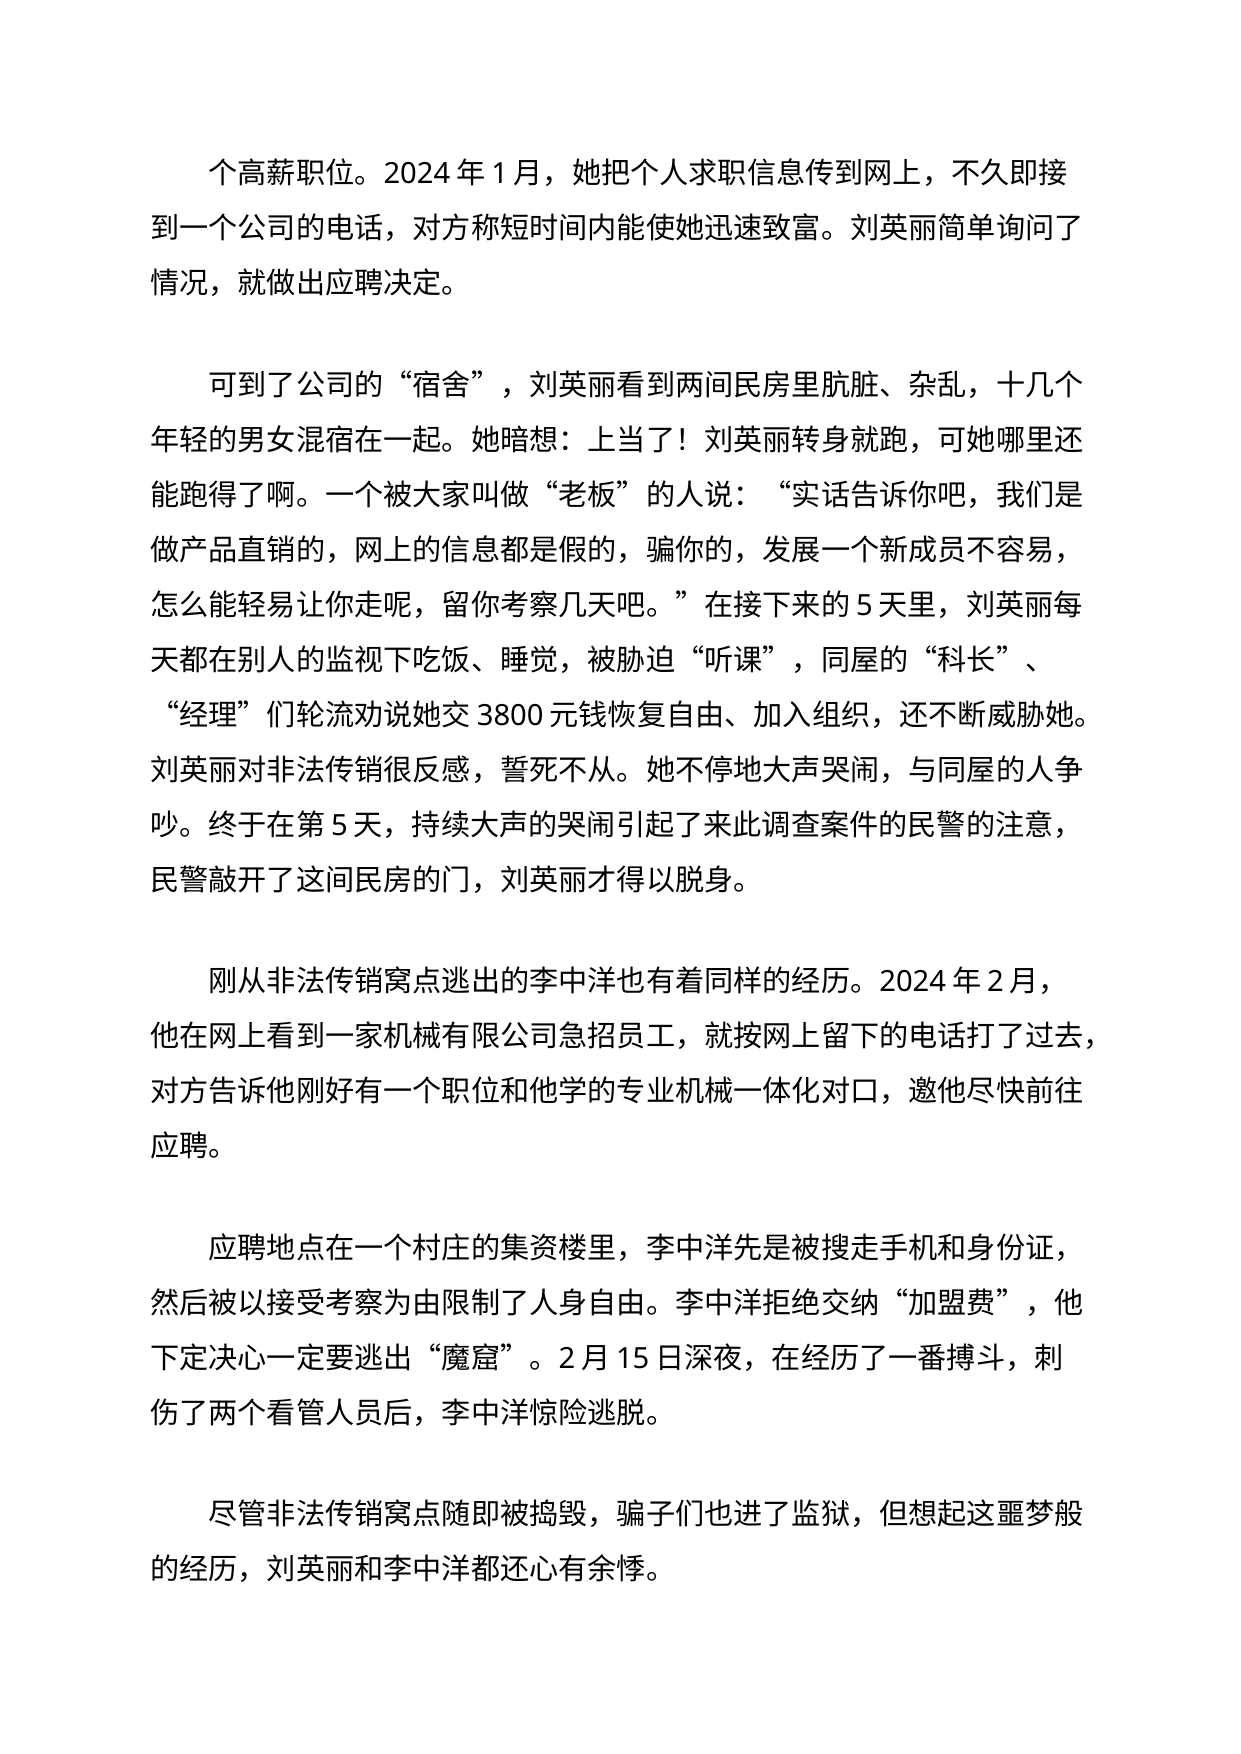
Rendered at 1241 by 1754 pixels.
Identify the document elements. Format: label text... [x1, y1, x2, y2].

text 刚从非法传销窝点逃出的李中洋也有着同样的经历。2024年2月，他在网上看到一家机械有限公司急招员工，就按网上留下的电话打了过去，对方告诉他刚好有一个职位和他学的专业机械一体化对口，邀他尽快前往应聘。 [150, 958, 1090, 1165]
text 个高薪职位。2024年1月，她把个人求职信息传到网上，不久即接到一个公司的电话，对方称短时间内能使她迅速致富。刘英丽简单询问了情况，就做出应聘决定。 [150, 150, 1090, 302]
text 应聘地点在一个村庄的集资楼里，李中洋先是被搜走手机和身份证，然后被以接受考察为由限制了人身自由。李中洋拒绝交纳“加盟费”，他下定决心一定要逃出“魔窟”。2月15日深夜，在经历了一番搏斗，刺伤了两个看管人员后，李中洋惊险逃脱。 [150, 1224, 1090, 1431]
text 可到了公司的“宿舍”，刘英丽看到两间民房里肮脏、杂乱，十几个年轻的男女混宿在一起。她暗想：上当了！刘英丽转身就跑，可她哪里还能跑得了啊。一个被大家叫做“老板”的人说：“实话告诉你吧，我们是做产品直销的，网上的信息都是假的，骗你的，发展一个新成员不容易，怎么能轻易让你走呢，留你考察几天吧。”在接下来的5天里，刘英丽每天都在别人的监视下吃饭、睡觉，被胁迫“听课”，同屋的“科长”、“经理”们轮流劝说她交3800元钱恢复自由、加入组织，还不断威胁她。刘英丽对非法传销很反感，誓死不从。她不停地大声哭闹，与同屋的人争吵。终于在第5天，持续大声的哭闹引起了来此调查案件的民警的注意，民警敲开了这间民房的门，刘英丽才得以脱身。 [150, 362, 1090, 898]
text 尽管非法传销窝点随即被捣毁，骗子们也进了监狱，但想起这噩梦般的经历，刘英丽和李中洋都还心有余悸。 [150, 1491, 1090, 1588]
